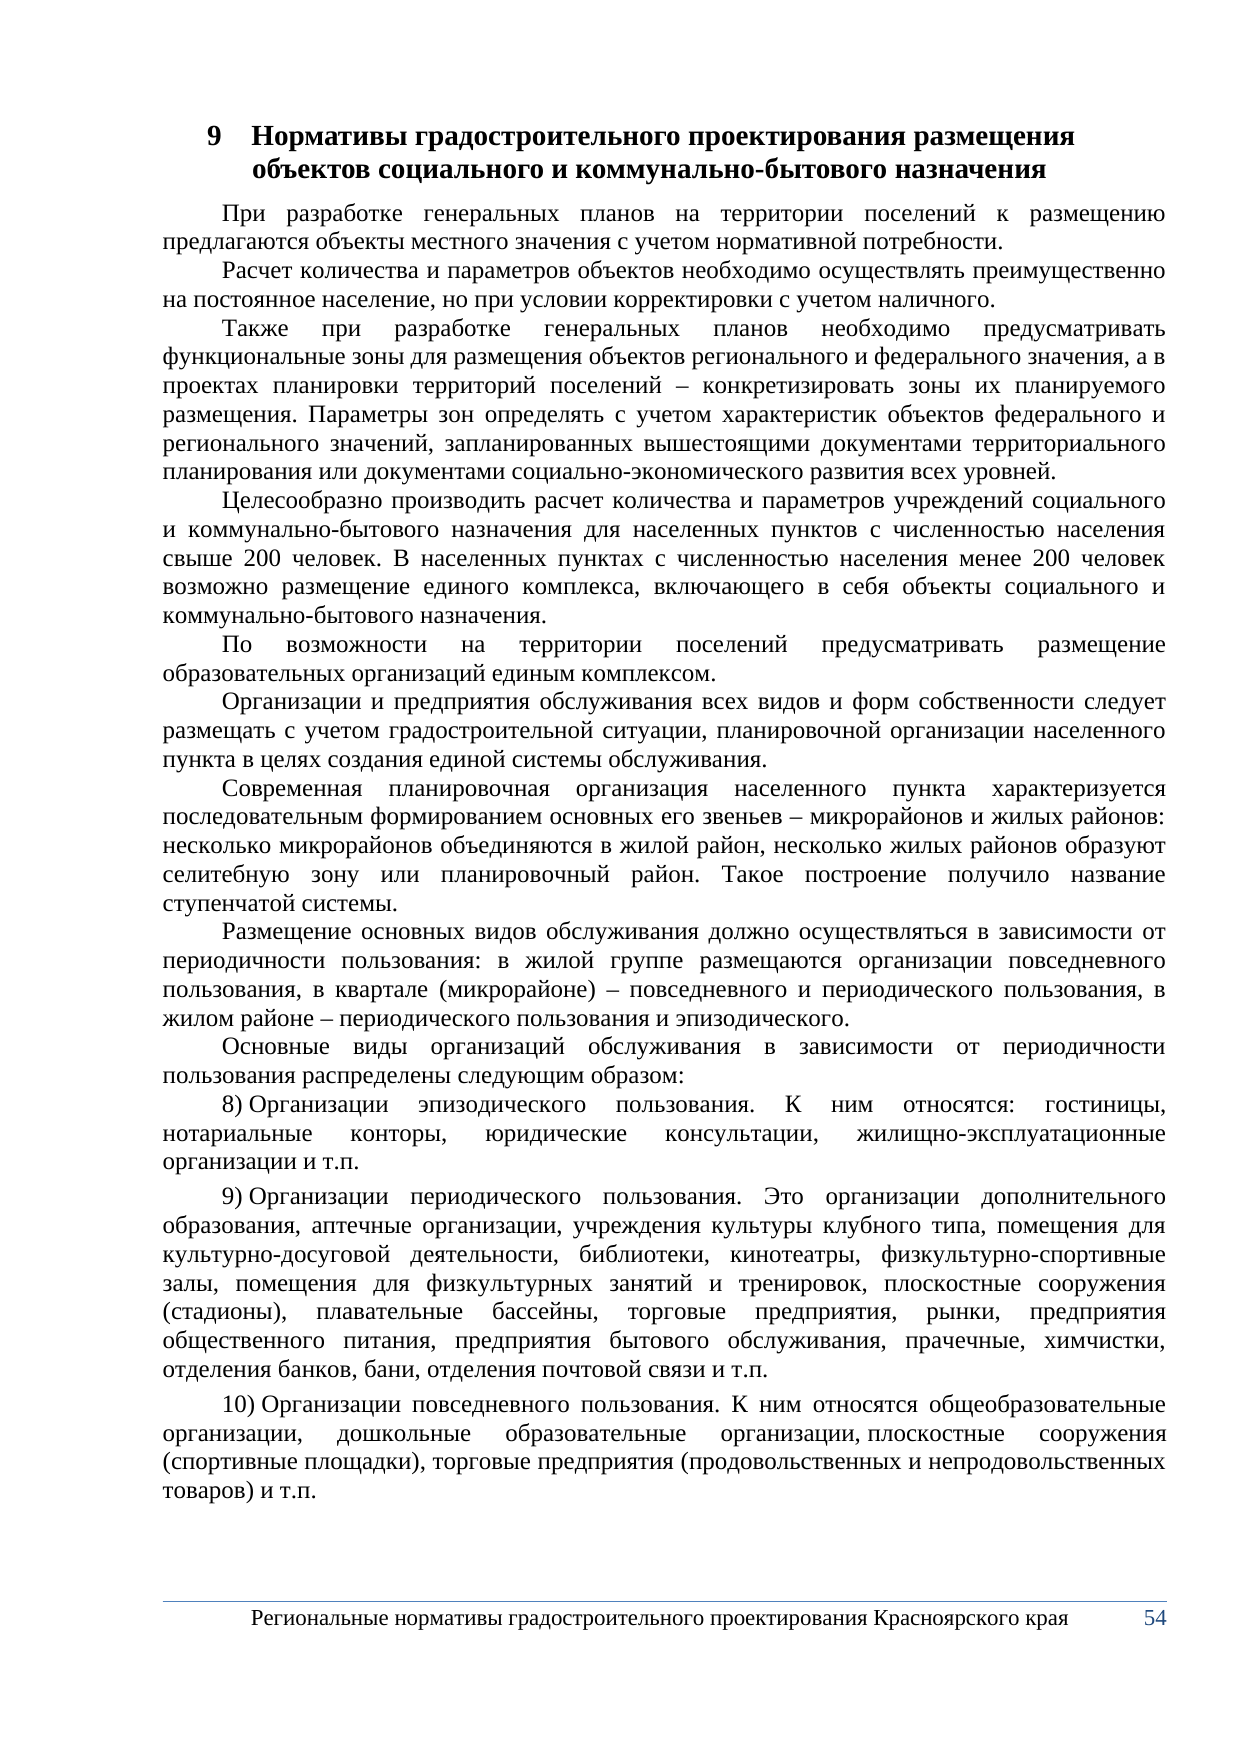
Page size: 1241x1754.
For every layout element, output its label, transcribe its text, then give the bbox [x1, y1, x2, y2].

list Организации периодического пользования. Это организации дополнительного образования, аптечные организации, учреждения культуры клубного типа, помещения для культурно-досуговой деятельности, библиотеки, кинотеатры, физкультурно-спортивные залы, помещения для физкультурных занятий и тренировок, плоскостные сооружения (стадионы), плавательные бассейны, торговые предприятия, рынки, предприятия общественного питания, предприятия бытового обслуживания, прачечные, химчистки, отделения банков, бани, отделения почтовой связи и т.п. [162, 1181, 1167, 1383]
text При разработке генеральных планов на территории поселений к размещению предлагаются объекты местного значения с учетом нормативной потребности. [162, 198, 1167, 255]
text Размещение основных видов обслуживания должно осуществляться в зависимости от периодичности пользования: в жилой группе размещаются организации повседневного пользования, в квартале (микрорайоне) – повседневного и периодического пользования, в жилом районе – периодического пользования и эпизодического. [162, 916, 1167, 1031]
text Организации и предприятия обслуживания всех видов и форм собственности следует размещать с учетом градостроительной ситуации, планировочной организации населенного пункта в целях создания единой системы обслуживания. [162, 686, 1167, 773]
list Организации эпизодического пользования. К ним относятся: гостиницы, нотариальные конторы, юридические консультации, жилищно-эксплуатационные организации и т.п. [162, 1089, 1167, 1175]
text Современная планировочная организация населенного пункта характеризуется последовательным формированием основных его звеньев – микрорайонов и жилых районов: несколько микрорайонов объединяются в жилой район, несколько жилых районов образуют селитебную зону или планировочный район. Такое построение получило название ступенчатой системы. [162, 773, 1167, 916]
subtitle Нормативы градостроительного проектирования размещения объектов социального и коммунально-бытового назначения [207, 118, 1167, 185]
text Основные виды организаций обслуживания в зависимости от периодичности пользования распределены следующим образом: [162, 1031, 1167, 1089]
text Целесообразно производить расчет количества и параметров учреждений социального и коммунально-бытового назначения для населенных пунктов с численностью населения свыше 200 человек. В населенных пунктах с численностью населения менее 200 человек возможно размещение единого комплекса, включающего в себя объекты социального и коммунально-бытового назначения. [162, 485, 1167, 629]
list Организации повседневного пользования. К ним относятся общеобразовательные организации, дошкольные образовательные организации, плоскостные сооружения (спортивные площадки), торговые предприятия (продовольственных и непродовольственных товаров) и т.п. [162, 1389, 1167, 1504]
text По возможности на территории поселений предусматривать размещение образовательных организаций единым комплексом. [162, 629, 1167, 686]
text Расчет количества и параметров объектов необходимо осуществлять преимущественно на постоянное население, но при условии корректировки с учетом наличного. [162, 255, 1167, 313]
text Также при разработке генеральных планов необходимо предусматривать функциональные зоны для размещения объектов регионального и федерального значения, а в проектах планировки территорий поселений – конкретизировать зоны их планируемого размещения. Параметры зон определять с учетом характеристик объектов федерального и регионального значений, запланированных вышестоящими документами территориального планирования или документами социально-экономического развития всех уровней. [162, 313, 1167, 485]
